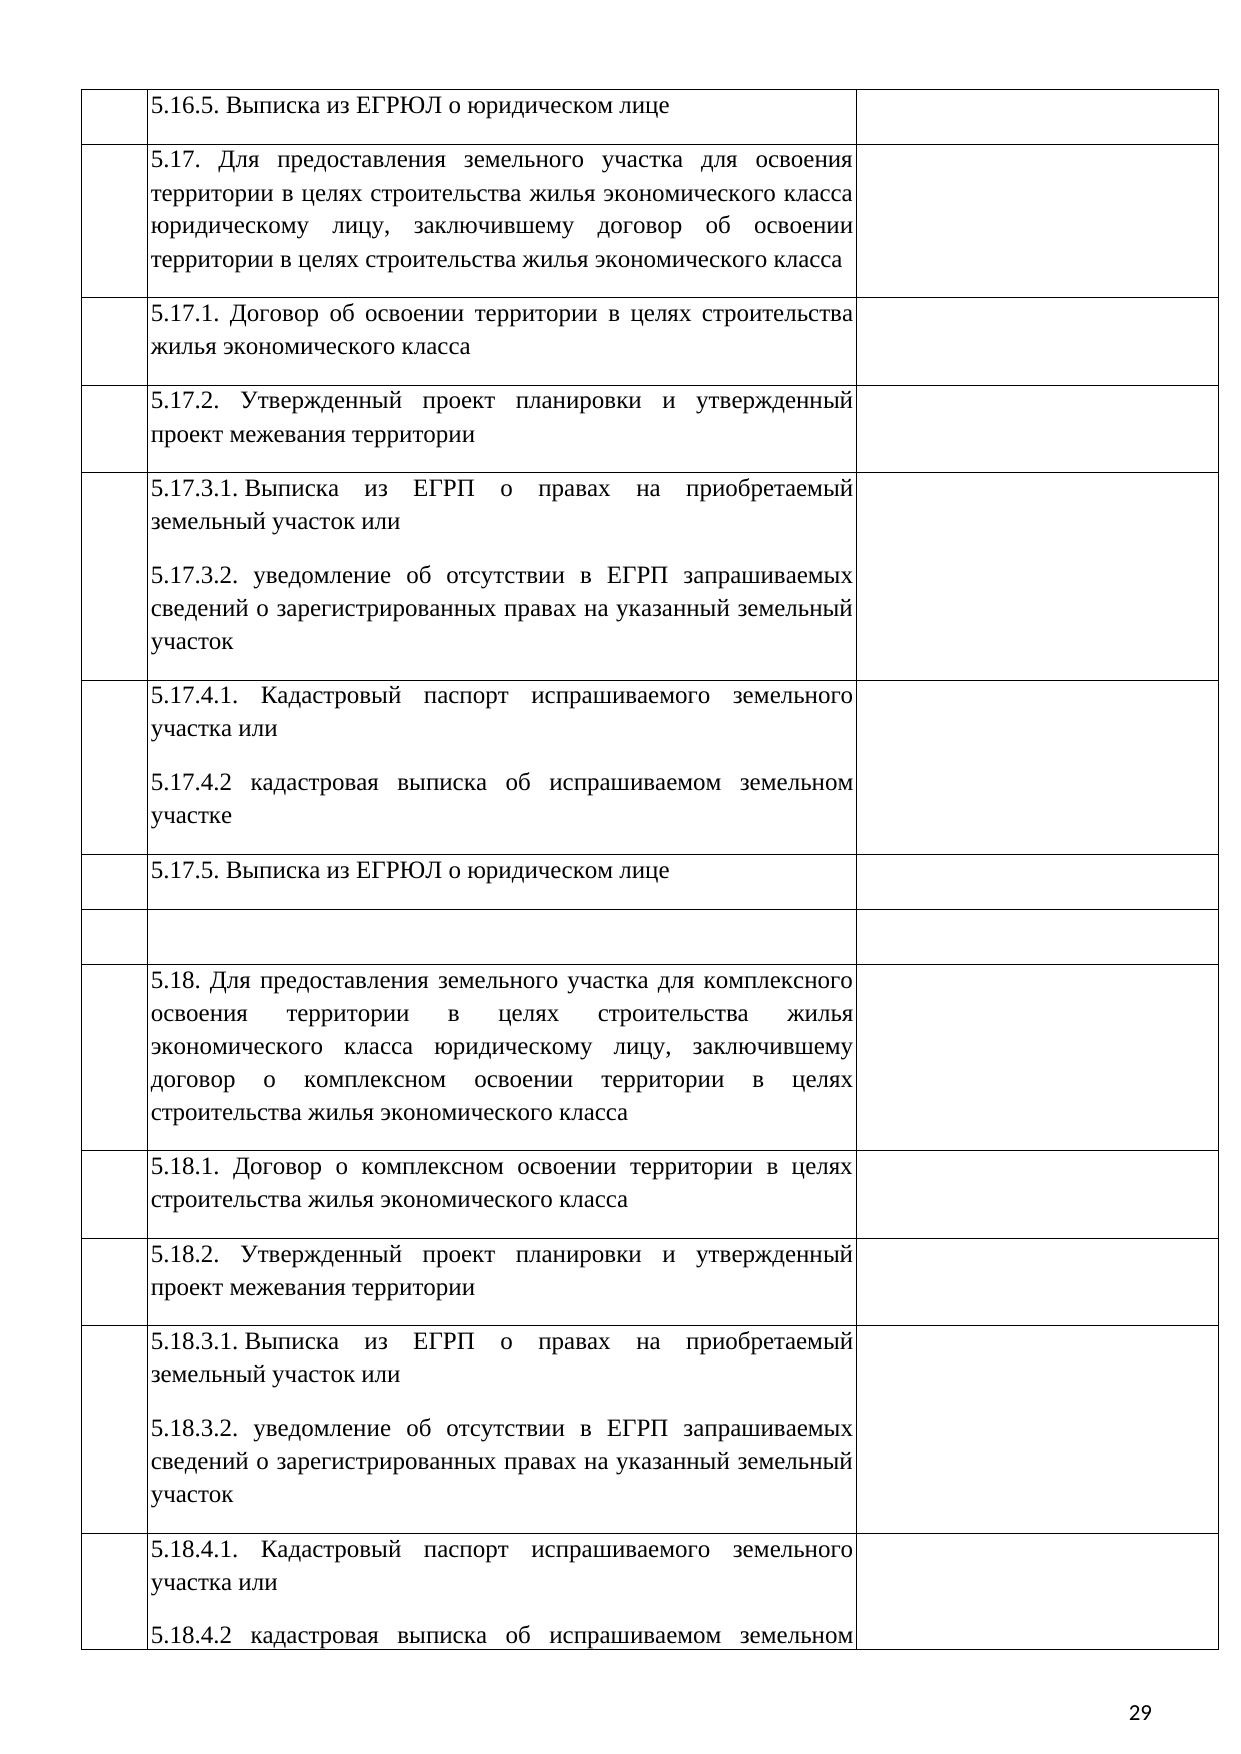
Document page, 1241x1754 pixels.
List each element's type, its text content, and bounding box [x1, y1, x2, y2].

table_cell [857, 386, 1218, 472]
table_cell [82, 298, 147, 384]
table_cell 5.18.3.1. Выписка из ЕГРП о правах на приобретаемый земельный участок или 5.18.3.2. уведомление об отсутствии в ЕГРП запрашиваемых сведений о зарегистрированных правах на указанный земельный участок [148, 1326, 856, 1533]
table_cell [857, 910, 1218, 964]
table_cell 5.18.2. Утвержденный проект планировки и утвержденный проект межевания территории [148, 1239, 856, 1325]
table_cell [857, 298, 1218, 384]
table_cell [857, 90, 1218, 143]
table_cell [857, 855, 1218, 909]
table_cell [82, 386, 147, 472]
table_cell [857, 1326, 1218, 1533]
table_cell [857, 965, 1218, 1150]
table_cell [82, 1151, 147, 1238]
table_cell [82, 965, 147, 1150]
table_cell [82, 1534, 147, 1649]
table_cell 5.18. Для предоставления земельного участка для комплексного освоения территории в целях строительства жилья экономического класса юридическому лицу, заключившему договор о комплексном освоении территории в целях строительства жилья экономического класса [148, 965, 856, 1150]
table_cell [857, 1151, 1218, 1238]
table_cell [82, 681, 147, 854]
table_cell [82, 473, 147, 679]
table_cell 5.17.2. Утвержденный проект планировки и утвержденный проект межевания территории [148, 386, 856, 472]
table_cell [857, 681, 1218, 854]
table_cell [82, 145, 147, 297]
table_cell [82, 1326, 147, 1533]
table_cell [148, 1534, 856, 1649]
table_cell 5.17. Для предоставления земельного участка для освоения территории в целях строительства жилья экономического класса юридическому лицу, заключившему договор об освоении территории в целях строительства жилья экономического класса [148, 145, 856, 297]
table_cell [857, 1534, 1218, 1649]
table_cell [82, 910, 147, 964]
table_cell 5.17.1. Договор об освоении территории в целях строительства жилья экономического класса [148, 298, 856, 384]
table_cell 5.16.5. Выписка из ЕГРЮЛ о юридическом лице [148, 90, 856, 143]
table_cell 5.17.4.1. Кадастровый паспорт испрашиваемого земельного участка или 5.17.4.2 кадастровая выписка об испрашиваемом земельном участке [148, 681, 856, 854]
table_cell [148, 910, 856, 964]
table_cell 5.17.5. Выписка из ЕГРЮЛ о юридическом лице [148, 855, 856, 909]
table_cell [82, 1239, 147, 1325]
table_cell [82, 90, 147, 143]
table_cell [857, 473, 1218, 679]
table_cell [857, 1239, 1218, 1325]
table_cell 5.17.3.1. Выписка из ЕГРП о правах на приобретаемый земельный участок или 5.17.3.2. уведомление об отсутствии в ЕГРП запрашиваемых сведений о зарегистрированных правах на указанный земельный участок [148, 473, 856, 679]
table_cell [82, 855, 147, 909]
table_cell 5.18.1. Договор о комплексном освоении территории в целях строительства жилья экономического класса [148, 1151, 856, 1238]
table_cell [857, 145, 1218, 297]
